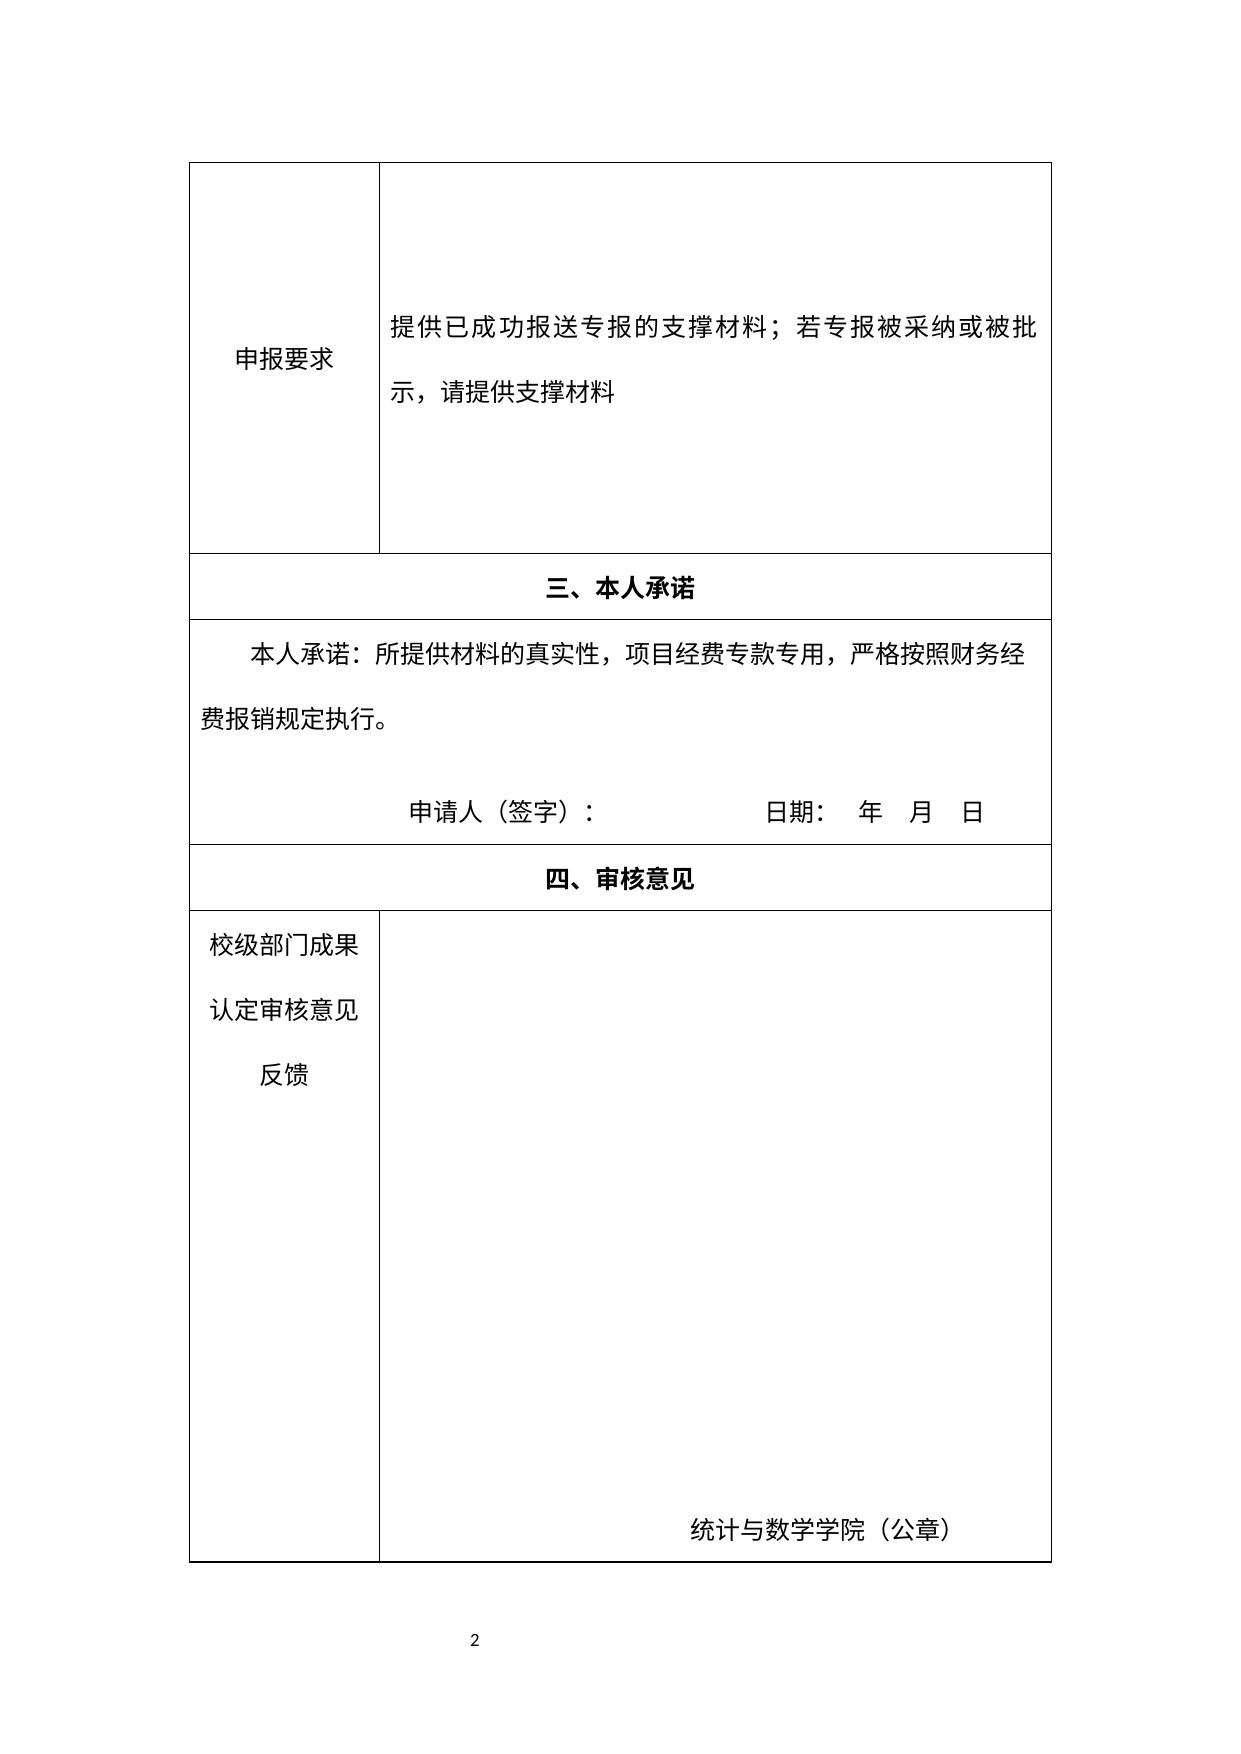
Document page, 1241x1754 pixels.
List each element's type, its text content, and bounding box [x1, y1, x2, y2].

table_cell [380, 911, 1051, 1561]
table_cell 四、审核意见 [190, 845, 1051, 910]
table_cell 申报要求 [190, 163, 379, 553]
table_cell 三、本人承诺 [190, 554, 1051, 619]
table_cell 提供已成功报送专报的支撑材料；若专报被采纳或被批示，请提供支撑材料 [380, 163, 1051, 553]
table_cell 校级部门成果认定审核意见反馈 [190, 911, 379, 1561]
